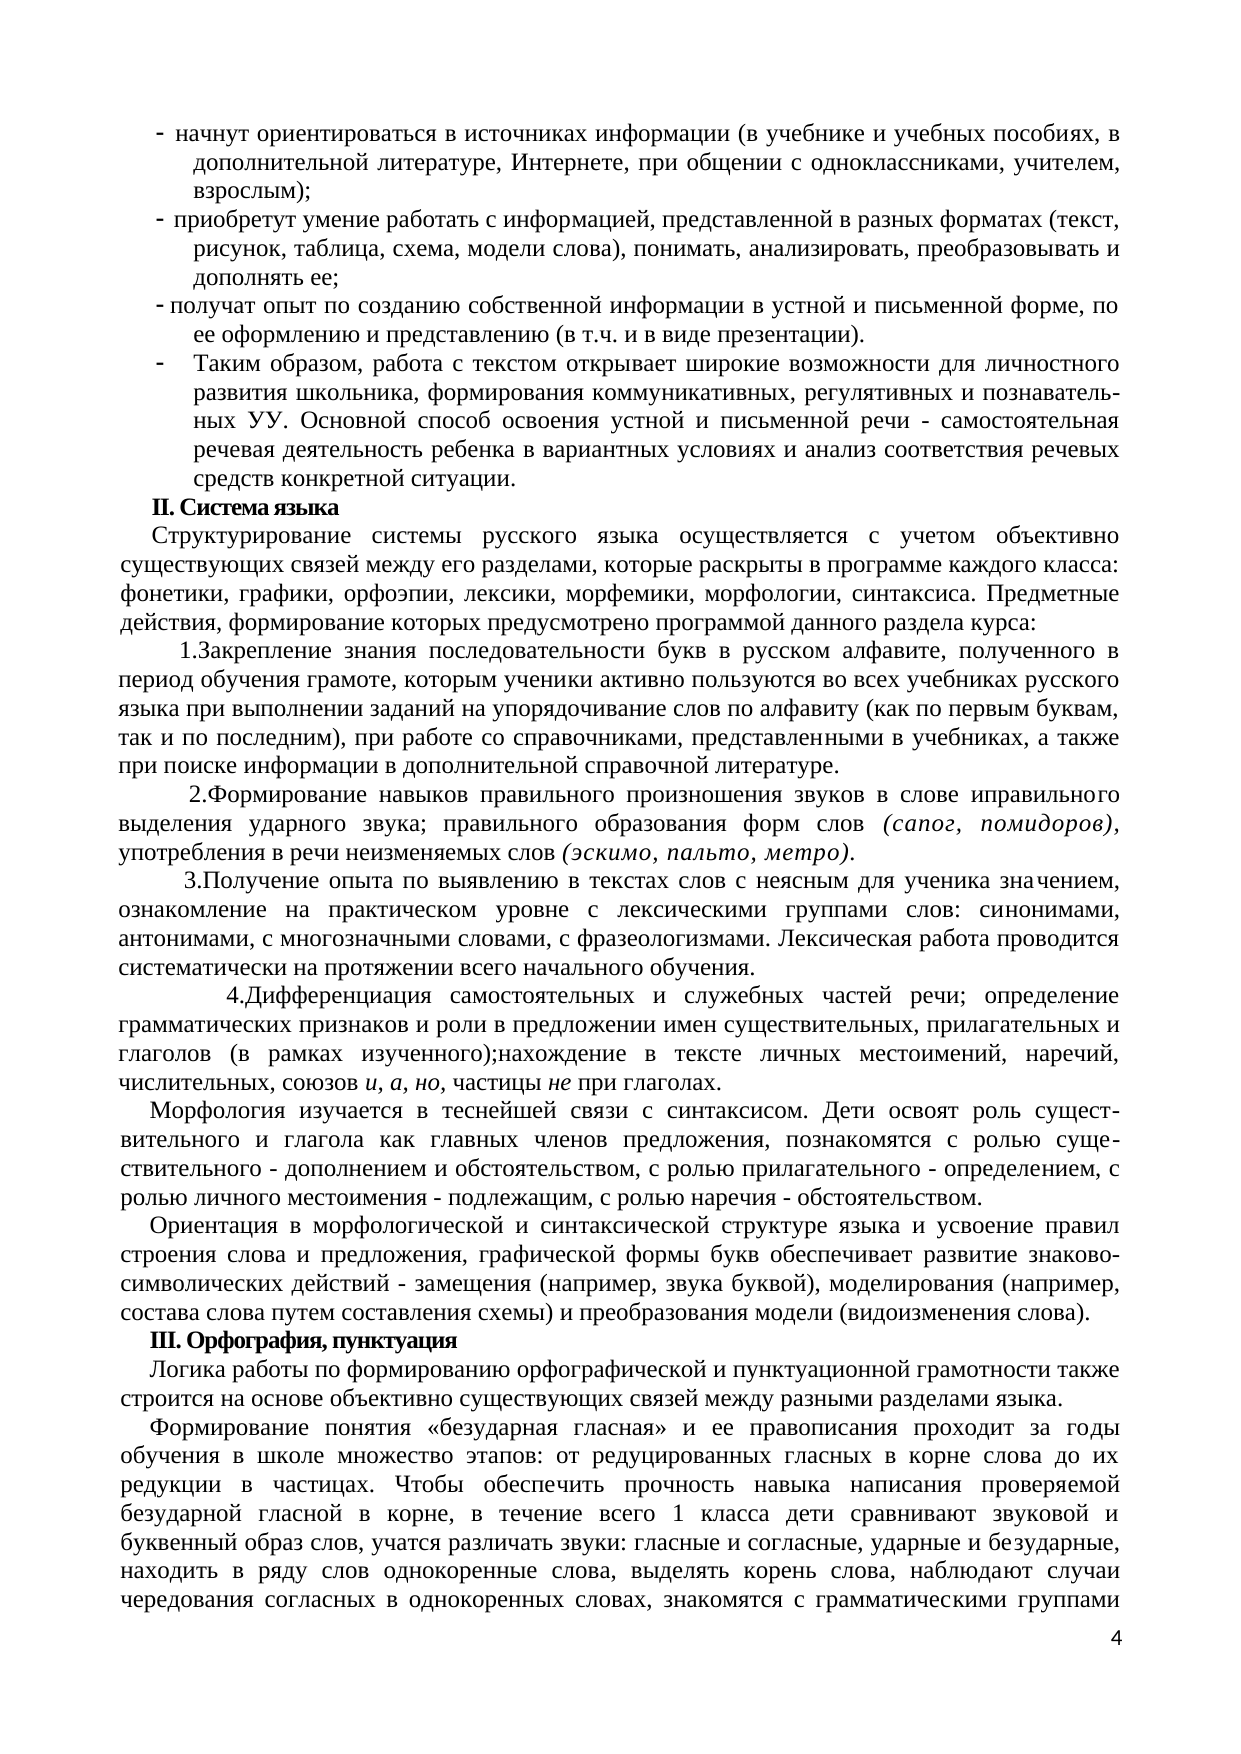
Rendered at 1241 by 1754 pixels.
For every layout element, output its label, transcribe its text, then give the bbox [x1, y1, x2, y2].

list Таким образом, работа с текстом открывает широкие возможности для личностного развития школьника, формирования коммуникативных, регулятивных и познавательных УУ. Основной способ освоения устной и письменной речи - самостоятельная речевая деятельность ребенка в вариантных условиях и анализ соответствия речевых средств конкретной ситуации. [156, 348, 1120, 492]
text III. Орфография, пунктуация [120, 1326, 1120, 1354]
list начнут ориентироваться в источниках информации (в учебнике и учебных пособиях, в дополнительной литературе, Интернете, при общении с одноклассниками, учителем, взрослым); [156, 118, 1120, 204]
text Структурирование системы русского языка осуществляется с учетом объективно существующих связей между его разделами, которые раскрыты в программе каждого класса: фонетики, графики, орфоэпии, лексики, морфемики, морфологии, синтаксиса. Предметные действия, формирование которых предусмотрено программой данного раздела курса: [120, 521, 1120, 636]
text 2.Формирование навыков правильного произношения звуков в слове иправильного выделения ударного звука; правильного образования форм слов (сапог, помидоров), употребления в речи неизменяемых слов (эскимо, пальто, метро). [118, 779, 1120, 866]
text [120, 1412, 1120, 1613]
text 4.Дифференциация самостоятельных и служебных частей речи; определение грамматических признаков и роли в предложении имен существительных, прилагательных и глаголов (в рамках изученного);нахождение в тексте личных местоимений, наречий, числительных, союзов и, а, но, частицы не при глаголах. [118, 981, 1120, 1096]
text Морфология изучается в теснейшей связи с синтаксисом. Дети освоят роль существительного и глагола как главных членов предложения, познакомятся с ролью существительного - дополнением и обстоятельством, с ролью прилагательного - определением, с ролью личного местоимения - подлежащим, с ролью наречия - обстоятельством. [120, 1096, 1120, 1211]
text Ориентация в морфологической и синтаксической структуре языка и усвоение правил строения слова и предложения, графической формы букв обеспечивает развитие знаково-символических действий - замещения (например, звука буквой), моделирования (например, состава слова путем составления схемы) и преобразования модели (видоизменения слова). [120, 1211, 1120, 1326]
text 3.Получение опыта по выявлению в текстах слов с неясным для ученика значением, ознакомление на практическом уровне с лексическими группами слов: синонимами, антонимами, с многозначными словами, с фразеологизмами. Лексическая работа проводится систематически на протяжении всего начального обучения. [118, 866, 1120, 981]
list приобретут умение работать с информацией, представленной в разных форматах (текст, рисунок, таблица, схема, модели слова), понимать, анализировать, преобразовывать и дополнять ее; [156, 204, 1120, 291]
list получат опыт по созданию собственной информации в устной и письменной форме, по ее оформлению и представлению (в т.ч. и в виде презентации). [156, 291, 1120, 348]
text 1.Закрепление знания последовательности букв в русском алфавите, полученного в период обучения грамоте, которым ученики активно пользуются во всех учебниках русского языка при выполнении заданий на упорядочивание слов по алфавиту (как по первым буквам, так и по последним), при работе со справочниками, представленными в учебниках, а также при поиске информации в дополнительной справочной литературе. [118, 636, 1120, 779]
text II. Система языка [120, 492, 1120, 521]
text Логика работы по формированию орфографической и пунктуационной грамотности также строится на основе объективно существующих связей между разными разделами языка. [120, 1354, 1120, 1412]
